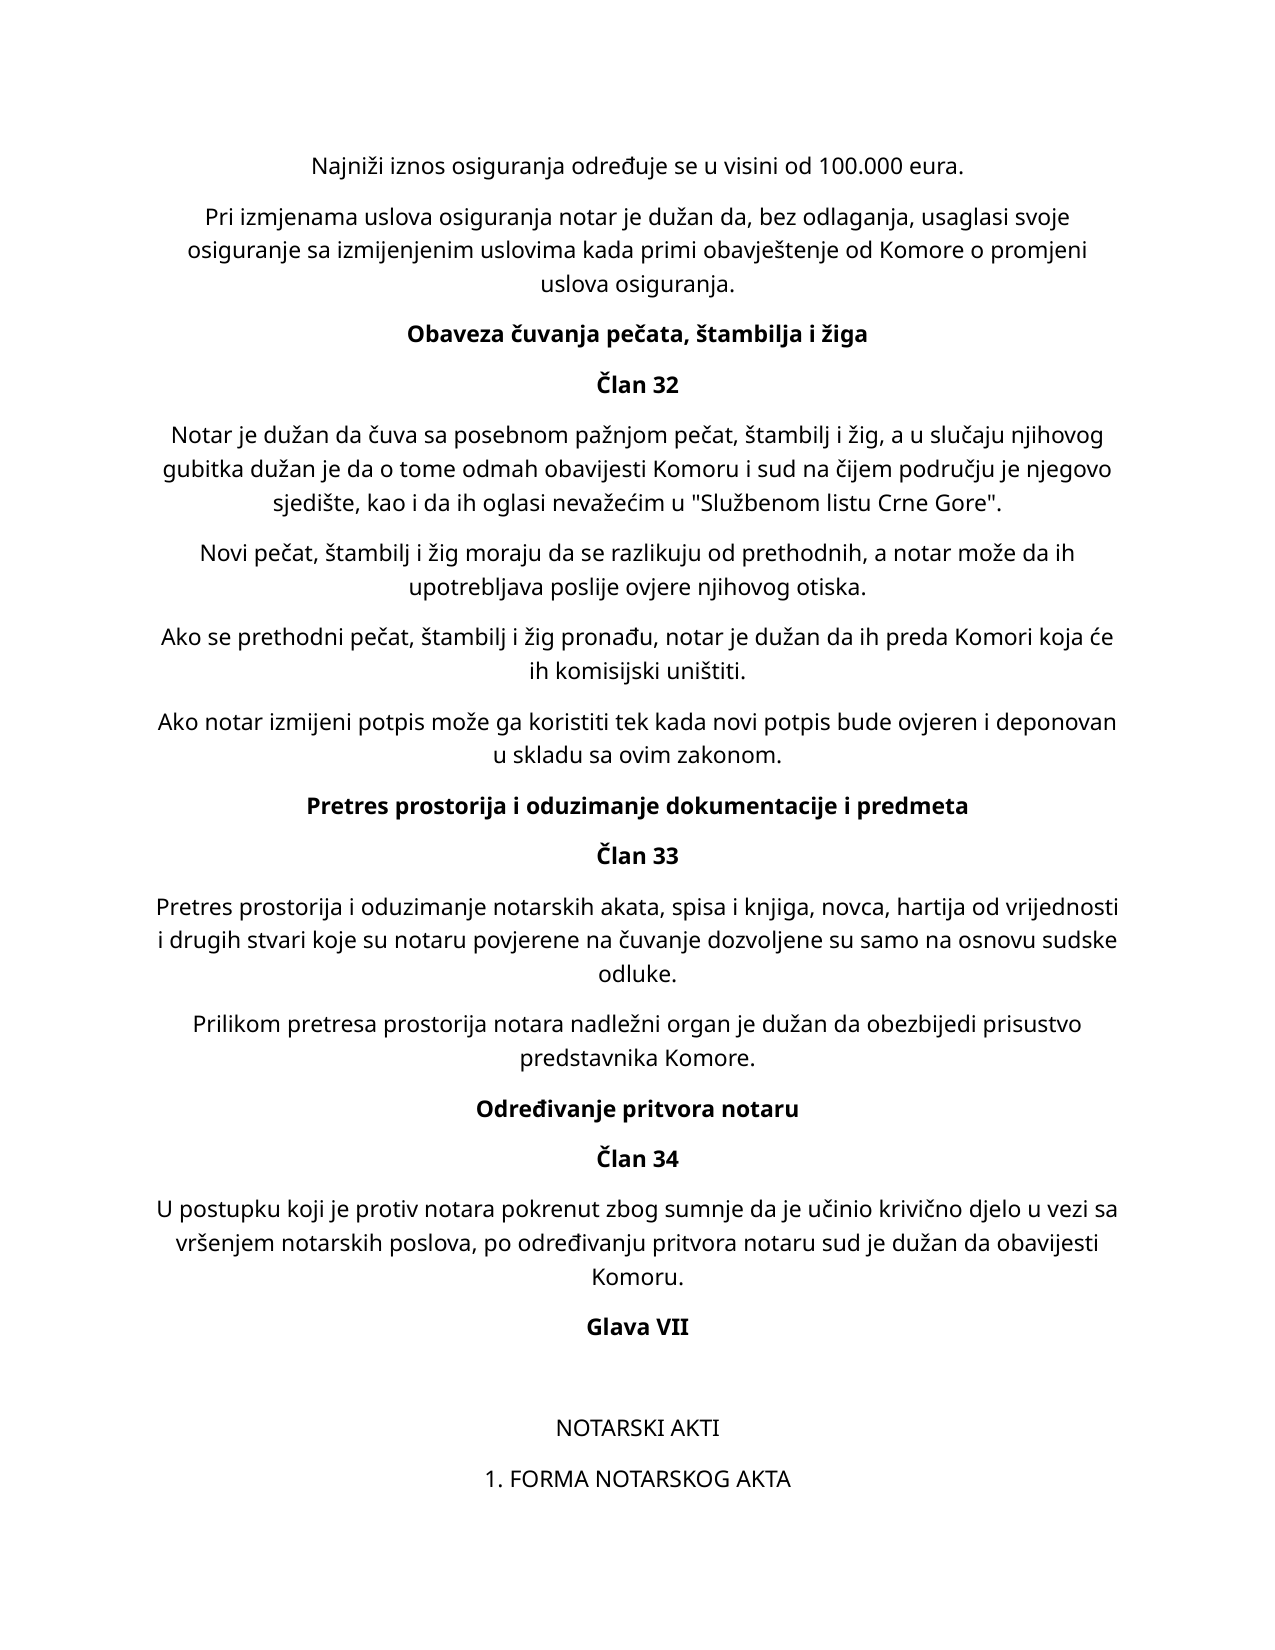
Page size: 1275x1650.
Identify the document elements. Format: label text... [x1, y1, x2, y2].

text Prilikom pretresa prostorija notara nadležni organ je dužan da obezbijedi prisustvo predstavnika Komore. [150, 1008, 1125, 1073]
text Član 33 [150, 840, 1125, 871]
text Pretres prostorija i oduzimanje notarskih akata, spisa i knjiga, novca, hartija od vrijednosti i drugih stvari koje su notaru povjerene na čuvanje dozvoljene su samo na osnovu sudske odluke. [150, 890, 1125, 989]
text NOTARSKI AKTI [150, 1412, 1125, 1443]
text Pretres prostorija i oduzimanje dokumentacije i predmeta [150, 789, 1125, 821]
text Notar je dužan da čuva sa posebnom pažnjom pečat, štambilj i žig, a u slučaju njihovog gubitka dužan je da o tome odmah obavijesti Komoru i sud na čijem području je njegovo sjedište, kao i da ih oglasi nevažećim u "Službenom listu Crne Gore". [150, 419, 1125, 518]
text Ako se prethodni pečat, štambilj i žig pronađu, notar je dužan da ih preda Komori koja će ih komisijski uništiti. [150, 621, 1125, 686]
text Član 34 [150, 1143, 1125, 1174]
text Glava VII [150, 1311, 1125, 1342]
text Ako notar izmijeni potpis može ga koristiti tek kada novi potpis bude ovjeren i deponovan u skladu sa ovim zakonom. [150, 705, 1125, 770]
text Određivanje pritvora notaru [150, 1092, 1125, 1124]
text Najniži iznos osiguranja određuje se u visini od 100.000 eura. [150, 150, 1125, 181]
text Novi pečat, štambilj i žig moraju da se razlikuju od prethodnih, a notar može da ih upotrebljava poslije ovjere njihovog otiska. [150, 537, 1125, 602]
text Član 32 [150, 369, 1125, 400]
text U postupku koji je protiv notara pokrenut zbog sumnje da je učinio krivično djelo u vezi sa vršenjem notarskih poslova, po određivanju pritvora notaru sud je dužan da obavijesti Komoru. [150, 1193, 1125, 1292]
text Pri izmjenama uslova osiguranja notar je dužan da, bez odlaganja, usaglasi svoje osiguranje sa izmijenjenim uslovima kada primi obavještenje od Komore o promjeni uslova osiguranja. [150, 200, 1125, 299]
text 1. FORMA NOTARSKOG AKTA [150, 1462, 1125, 1494]
text Obaveza čuvanja pečata, štambilja i žiga [150, 318, 1125, 349]
